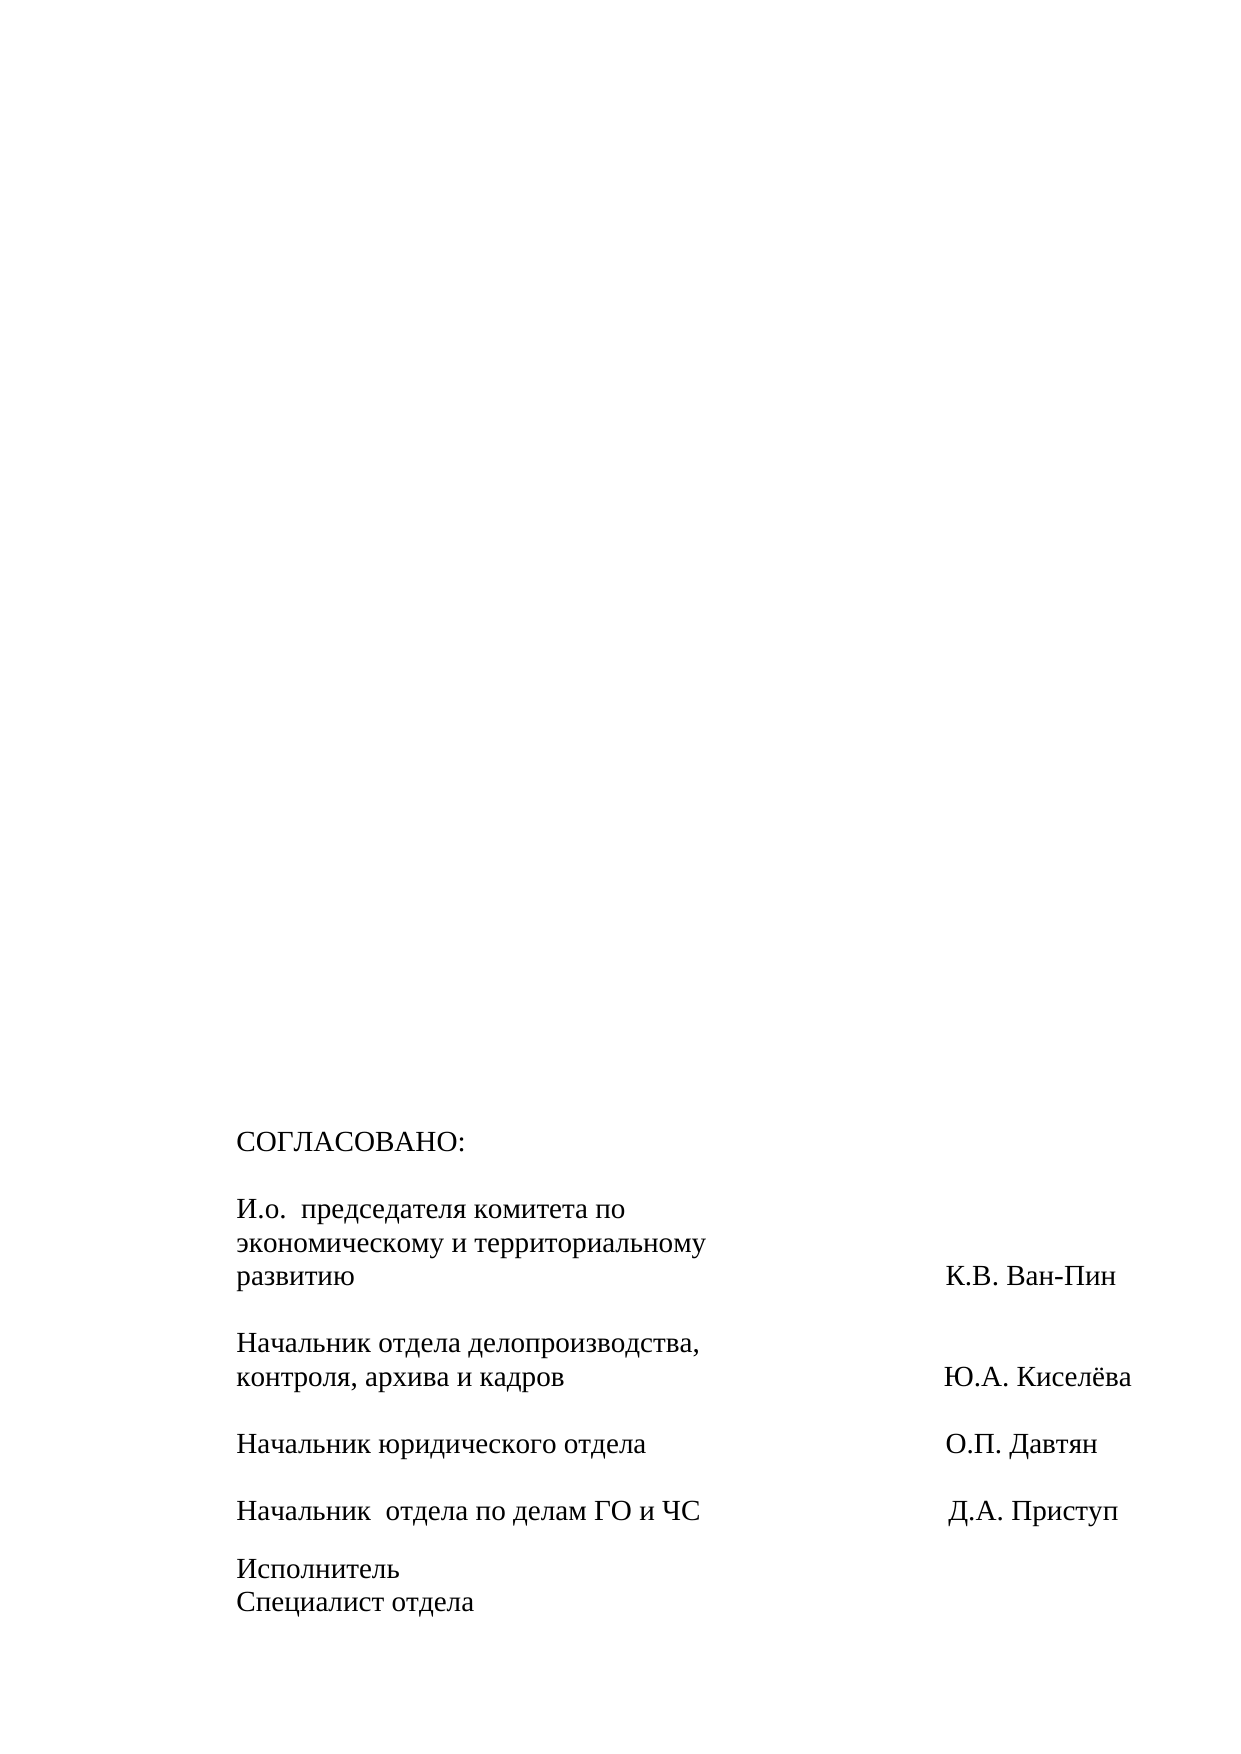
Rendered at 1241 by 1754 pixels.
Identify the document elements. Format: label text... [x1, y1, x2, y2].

text Начальник юридического отдела О.П. Давтян [177, 1426, 1141, 1460]
text Исполнитель [177, 1551, 1141, 1584]
text экономическому и территориальному [177, 1225, 1141, 1258]
text Начальник отдела по делам ГО и ЧС Д.А. Приступ [177, 1493, 1141, 1527]
text И.о. председателя комитета по [177, 1191, 1141, 1225]
text Начальник отдела делопроизводства, [177, 1326, 1141, 1359]
text Специалист отдела [177, 1584, 1141, 1618]
text контроля, архива и кадров Ю.А. Киселёва [177, 1359, 1141, 1393]
text СОГЛАСОВАНО: [177, 1124, 1141, 1158]
text развитию К.В. Ван-Пин [177, 1258, 1141, 1292]
